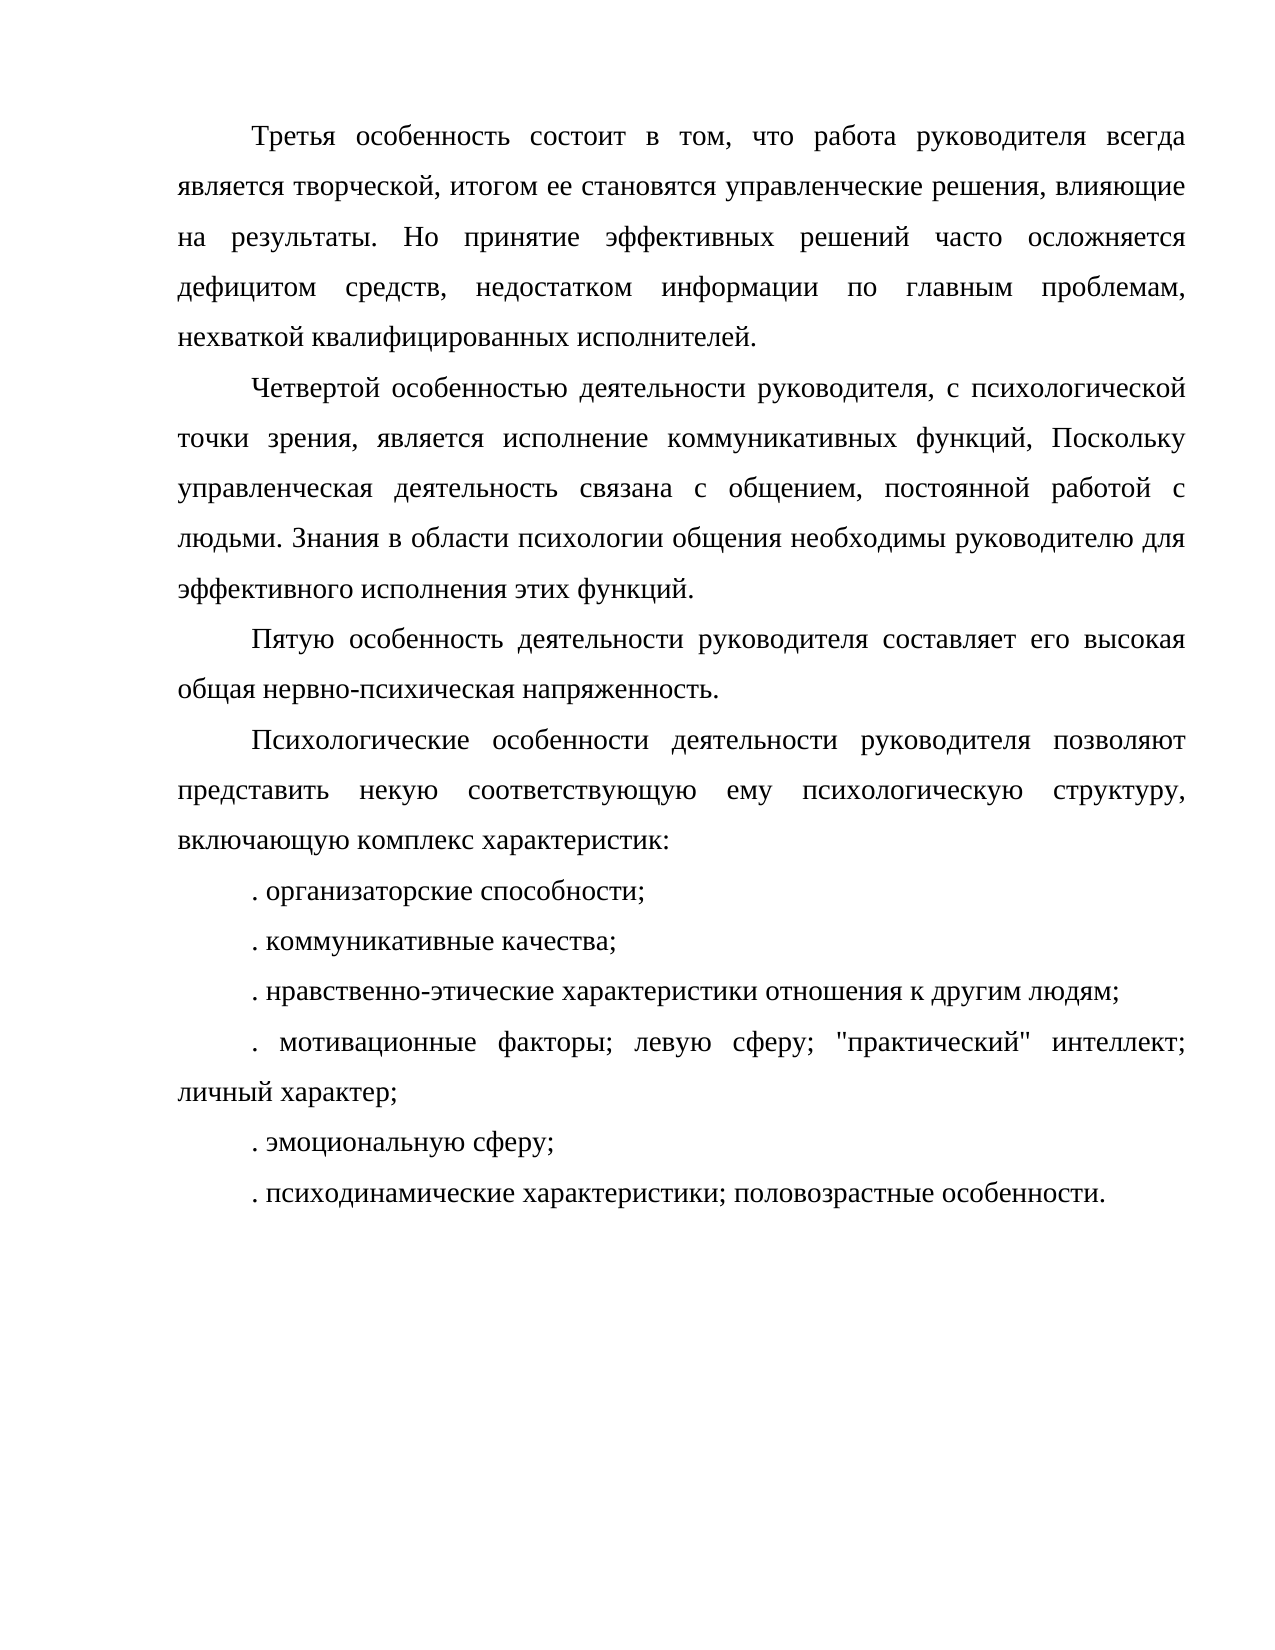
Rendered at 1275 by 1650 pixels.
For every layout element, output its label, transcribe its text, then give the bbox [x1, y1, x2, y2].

text Четвертой особенностью деятельности руководителя, с психологической точки зрения, является исполнение коммуникативных функций, Поскольку управленческая деятельность связана с общением, постоянной работой с людьми. Знания в области психологии общения необходимы руководителю для эффективного исполнения этих функций. [177, 370, 1186, 604]
text . организаторские способности; [177, 873, 1186, 906]
text . коммуникативные качества; [177, 923, 1186, 957]
text . эмоциональную сферу; [177, 1124, 1186, 1158]
text . психодинамические характеристики; половозрастные особенности. [177, 1175, 1186, 1208]
text Третья особенность состоит в том, что работа руководителя всегда является творческой, итогом ее становятся управленческие решения, влияющие на результаты. Но принятие эффективных решений часто осложняется дефицитом средств, недостатком информации по главным проблемам, нехваткой квалифицированных исполнителей. [177, 118, 1186, 353]
text . мотивационные факторы; левую сферу; "практический" интеллект; личный характер; [177, 1024, 1186, 1108]
text . нравственно-этические характеристики отношения к другим людям; [177, 973, 1186, 1007]
text Пятую особенность деятельности руководителя составляет его высокая общая нервно-психическая напряженность. [177, 621, 1186, 705]
text Психологические особенности деятельности руководителя позволяют представить некую соответствующую ему психологическую структуру, включающую комплекс характеристик: [177, 722, 1186, 856]
